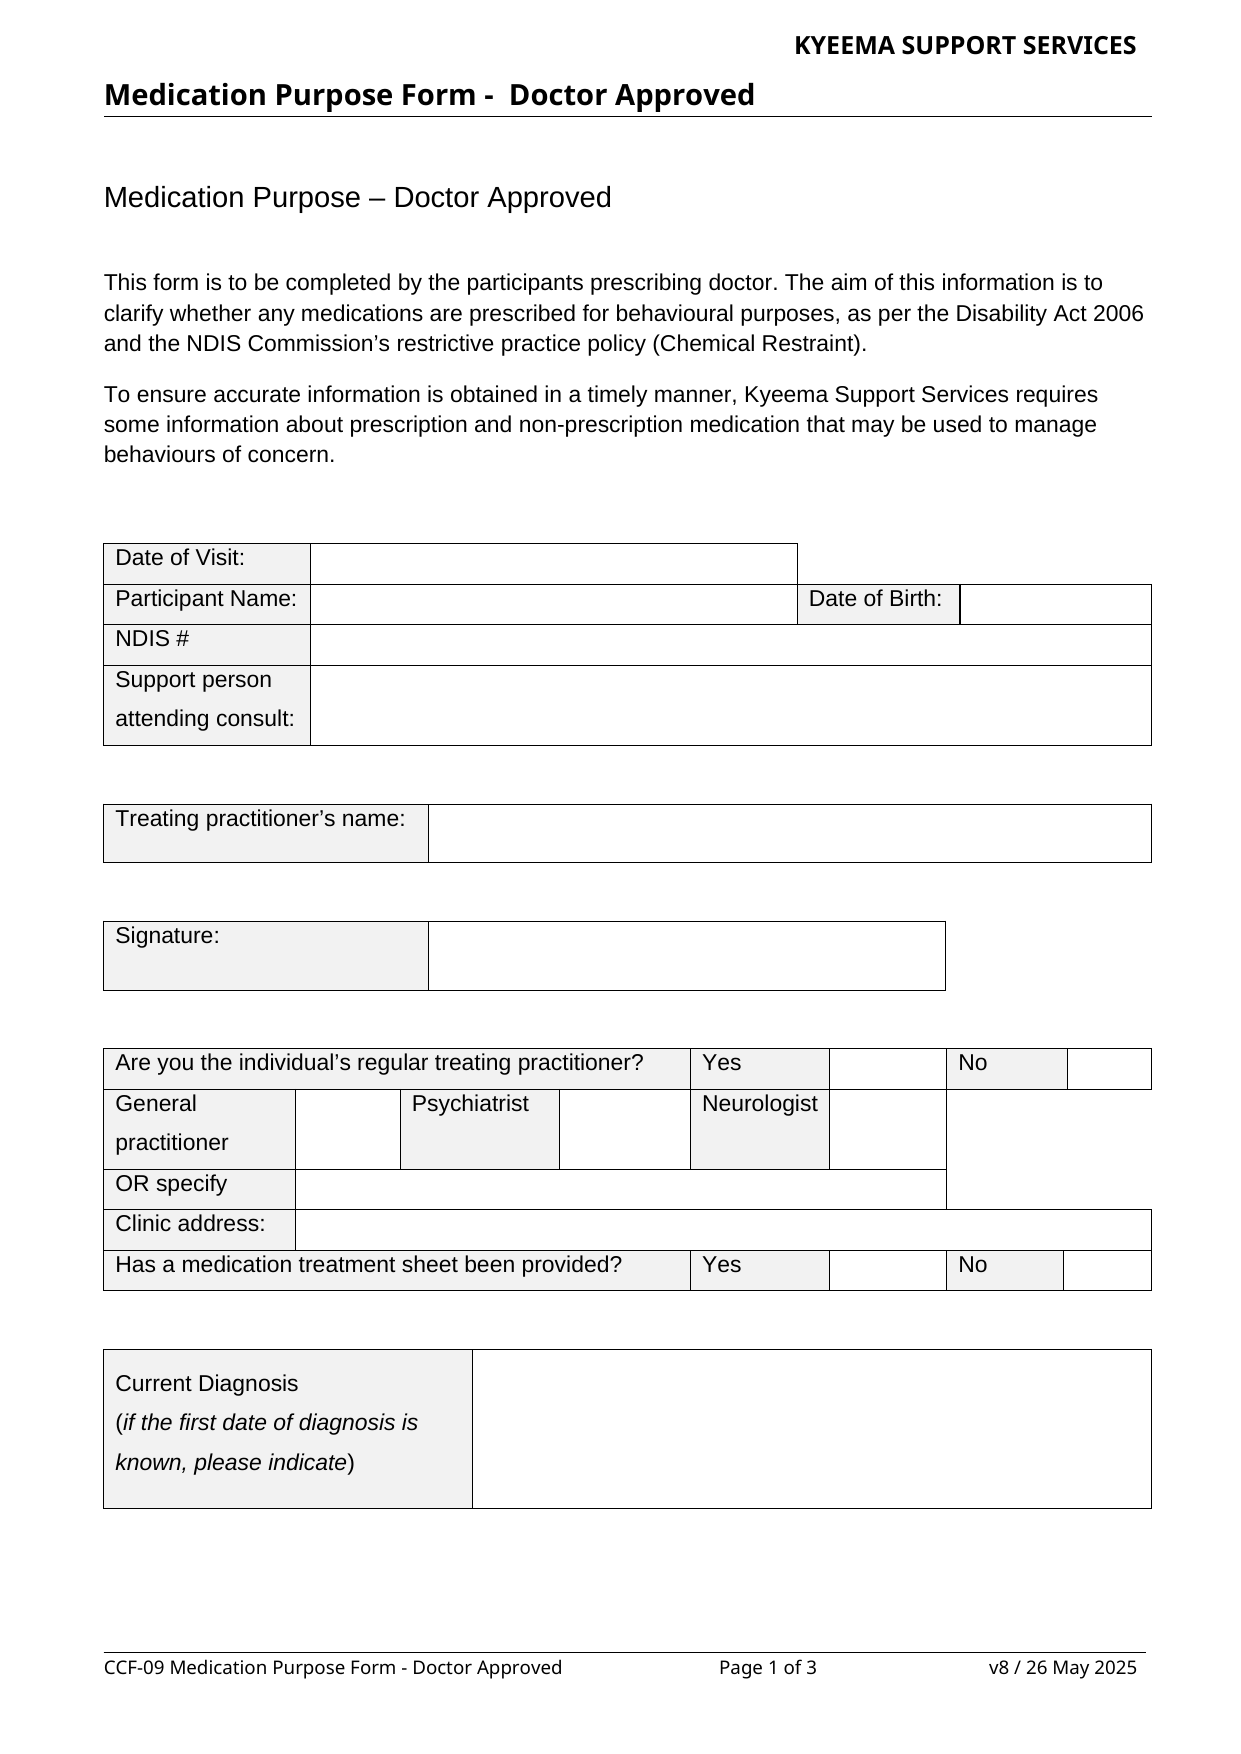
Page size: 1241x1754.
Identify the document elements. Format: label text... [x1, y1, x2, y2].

table_cell Support person attending consult: [104, 666, 310, 745]
table_cell Clinic address: [104, 1210, 295, 1250]
table_cell [296, 1090, 400, 1169]
table_cell [311, 666, 1151, 745]
table_header [1068, 1049, 1151, 1089]
table_header Treating practitioner’s name: [104, 805, 428, 862]
table_header Date of Visit: [104, 544, 310, 584]
table_cell Participant Name: [104, 585, 310, 624]
table_header [830, 1049, 946, 1089]
table_cell [961, 585, 1151, 624]
table_cell [830, 1090, 946, 1169]
table_header Are you the individual’s regular treating practitioner? [104, 1049, 690, 1089]
table_cell [560, 1090, 690, 1169]
table_cell [311, 625, 1151, 665]
table_header [473, 1350, 1151, 1508]
text Medication Purpose – Doctor Approved [103, 180, 1152, 213]
table_cell [296, 1170, 946, 1209]
table_cell [830, 1251, 946, 1290]
table_header [311, 544, 797, 584]
table_cell [311, 585, 797, 624]
table_header Signature: [104, 922, 428, 990]
table_cell [1064, 1251, 1151, 1290]
text This form is to be completed by the participants prescribing doctor. The aim of this information is to clarify whether any medications are prescribed for behavioural purposes, as per the Disability Act 2006 and the NDIS Commission’s restrictive practice policy (Chemical Restraint). [103, 269, 1152, 356]
table_cell NDIS # [104, 625, 310, 665]
table_header [429, 805, 1151, 862]
table_cell Has a medication treatment sheet been provided? [104, 1251, 690, 1290]
table_cell Date of Birth: [798, 585, 959, 624]
table_cell Yes [691, 1251, 829, 1290]
table_cell OR specify [104, 1170, 295, 1209]
table_cell Psychiatrist [401, 1090, 559, 1169]
table_header Yes [691, 1049, 829, 1089]
table_header [429, 922, 945, 990]
table_header No [947, 1049, 1067, 1089]
table_cell General practitioner [104, 1090, 295, 1169]
table_cell [296, 1210, 1151, 1250]
table_cell No [947, 1251, 1063, 1290]
table_header Current Diagnosis (if the first date of diagnosis is known, please indicate) [104, 1350, 472, 1508]
table_cell Neurologist [691, 1090, 829, 1169]
text To ensure accurate information is obtained in a timely manner, Kyeema Support Services requires some information about prescription and non-prescription medication that may be used to manage behaviours of concern. [103, 381, 1152, 468]
